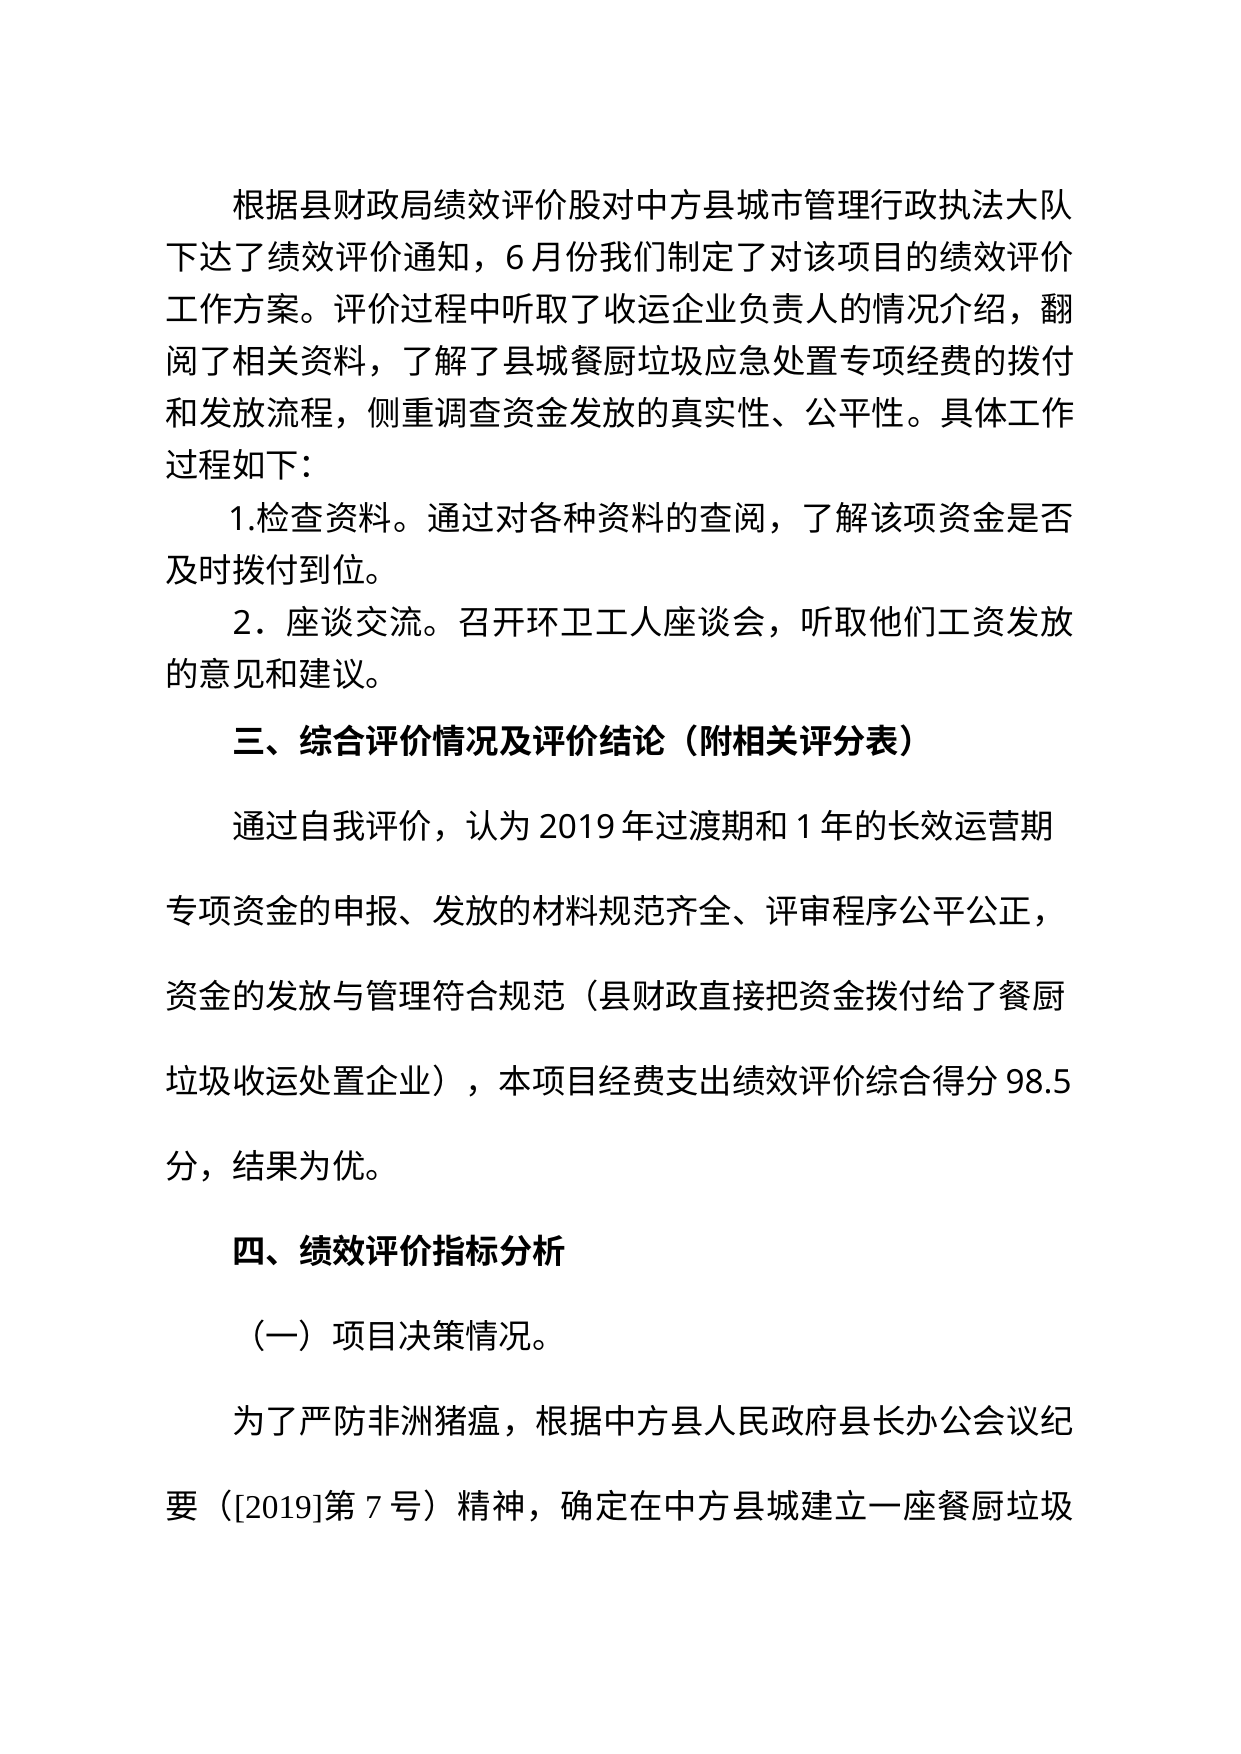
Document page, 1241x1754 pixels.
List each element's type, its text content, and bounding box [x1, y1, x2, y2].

text 根据县财政局绩效评价股对中方县城市管理行政执法大队下达了绩效评价通知，6月份我们制定了对该项目的绩效评价工作方案。评价过程中听取了收运企业负责人的情况介绍，翻阅了相关资料，了解了县城餐厨垃圾应急处置专项经费的拨付和发放流程，侧重调查资金发放的真实性、公平性。具体工作过程如下： [165, 176, 1075, 488]
list 通过自我评价，认为2019年过渡期和1年的长效运营期专项资金的申报、发放的材料规范齐全、评审程序公平公正，资金的发放与管理符合规范（县财政直接把资金拨付给了餐厨垃圾收运处置企业），本项目经费支出绩效评价综合得分98.5分，结果为优。 [165, 782, 1075, 1207]
text 四、绩效评价指标分析 [165, 1207, 1075, 1292]
text 2．座谈交流。召开环卫工人座谈会，听取他们工资发放的意见和建议。 [165, 592, 1075, 697]
text 三、综合评价情况及评价结论（附相关评分表） [165, 697, 1075, 782]
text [165, 1377, 1075, 1547]
text 1.检查资料。通过对各种资料的查阅，了解该项资金是否及时拨付到位。 [165, 488, 1075, 592]
text （一）项目决策情况。 [165, 1292, 1075, 1377]
